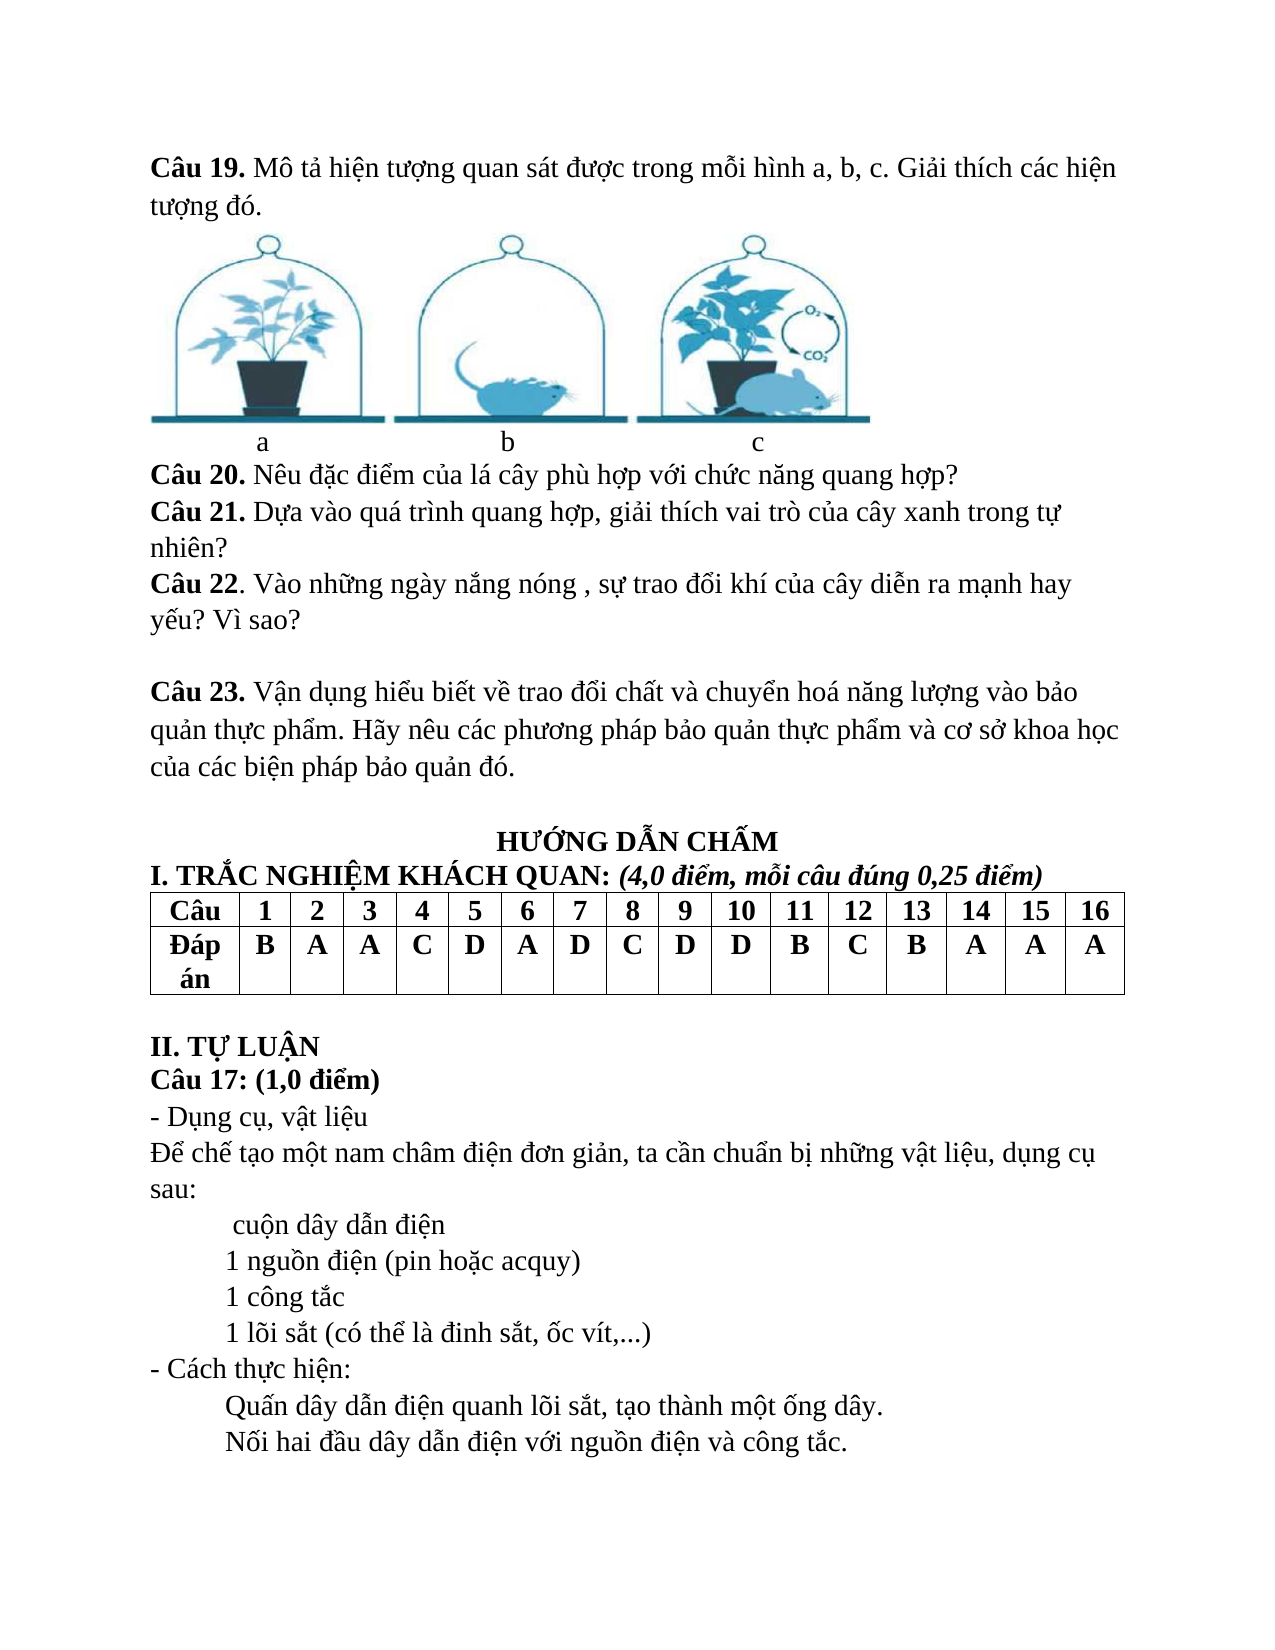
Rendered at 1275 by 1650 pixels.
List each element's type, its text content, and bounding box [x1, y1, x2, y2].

table_cell B [240, 927, 290, 994]
picture [150, 233, 872, 424]
table_header 4 [397, 893, 448, 926]
text Câu 20. Nêu đặc điểm của lá cây phù hợp với chức năng quang hợp? [150, 457, 1125, 491]
table_header 1 [240, 893, 290, 926]
text 1 lõi sắt (có thể là đinh sắt, ốc vít,...) [225, 1316, 1125, 1349]
text 1 nguồn điện (pin hoặc acquy) [225, 1243, 1125, 1277]
table_header 8 [607, 893, 658, 926]
table_cell A [344, 927, 396, 994]
table_cell D [449, 927, 501, 994]
table_header 3 [344, 893, 396, 926]
text Câu 21. Dựa vào quá trình quang hợp, giải thích vai trò của cây xanh trong tự nhiên? [150, 494, 1125, 563]
text cuộn dây dẫn điện [225, 1207, 1125, 1241]
text HƯỚNG DẪN CHẤM [150, 824, 1125, 858]
table_cell D [554, 927, 606, 994]
text Câu 17: (1,0 điểm) [150, 1062, 1125, 1096]
table_header 5 [449, 893, 501, 926]
table_header Câu [151, 893, 239, 926]
table_header 14 [947, 893, 1005, 926]
text Nối hai đầu dây dẫn điện với nguồn điện và công tắc. [225, 1424, 1125, 1457]
table_cell B [771, 927, 828, 994]
text II. TỰ LUẬN [150, 1029, 1125, 1062]
table_cell C [607, 927, 658, 994]
table_header 12 [829, 893, 886, 926]
text Quấn dây dẫn điện quanh lõi sắt, tạo thành một ống dây. [225, 1388, 1125, 1421]
table_cell Đáp án [151, 927, 239, 994]
text Câu 19. Mô tả hiện tượng quan sát được trong mỗi hình a, b, c. Giải thích các hiện tượng đó. [150, 150, 1125, 222]
table_header b [489, 424, 740, 457]
table_header 6 [502, 893, 553, 926]
table_header 13 [887, 893, 946, 926]
table_cell A [502, 927, 553, 994]
table_header 7 [554, 893, 606, 926]
table_cell D [659, 927, 711, 994]
table_header a [150, 424, 489, 457]
text Câu 22. Vào những ngày nắng nóng , sự trao đổi khí của cây diễn ra mạnh hay yếu? Vì sao? [150, 566, 1125, 636]
text - Cách thực hiện: [150, 1352, 1125, 1385]
table_header 9 [659, 893, 711, 926]
text 1 công tắc [225, 1279, 1125, 1313]
text - Dụng cụ, vật liệu [150, 1099, 1125, 1132]
table_cell A [291, 927, 343, 994]
table_cell C [829, 927, 886, 994]
table_cell A [1066, 927, 1124, 994]
table_header 16 [1066, 893, 1124, 926]
table_cell B [887, 927, 946, 994]
table_header 11 [771, 893, 828, 926]
table_header 15 [1006, 893, 1065, 926]
table_cell A [1006, 927, 1065, 994]
table_cell D [712, 927, 770, 994]
table_cell A [947, 927, 1005, 994]
table_header 10 [712, 893, 770, 926]
text I. TRẮC NGHIỆM KHÁCH QUAN: (4,0 điểm, mỗi câu đúng 0,25 điểm) [150, 858, 1125, 892]
text Để chế tạo một nam châm điện đơn giản, ta cần chuẩn bị những vật liệu, dụng cụ sau: [150, 1135, 1125, 1204]
table_header c [740, 424, 843, 457]
table_cell C [397, 927, 448, 994]
text Câu 23. Vận dụng hiểu biết về trao đổi chất và chuyển hoá năng lượng vào bảo quản thực phẩm. Hãy nêu các phương pháp bảo quản thực phẩm và cơ sở khoa học của các biện pháp bảo quản đó. [150, 674, 1125, 783]
table_header 2 [291, 893, 343, 926]
